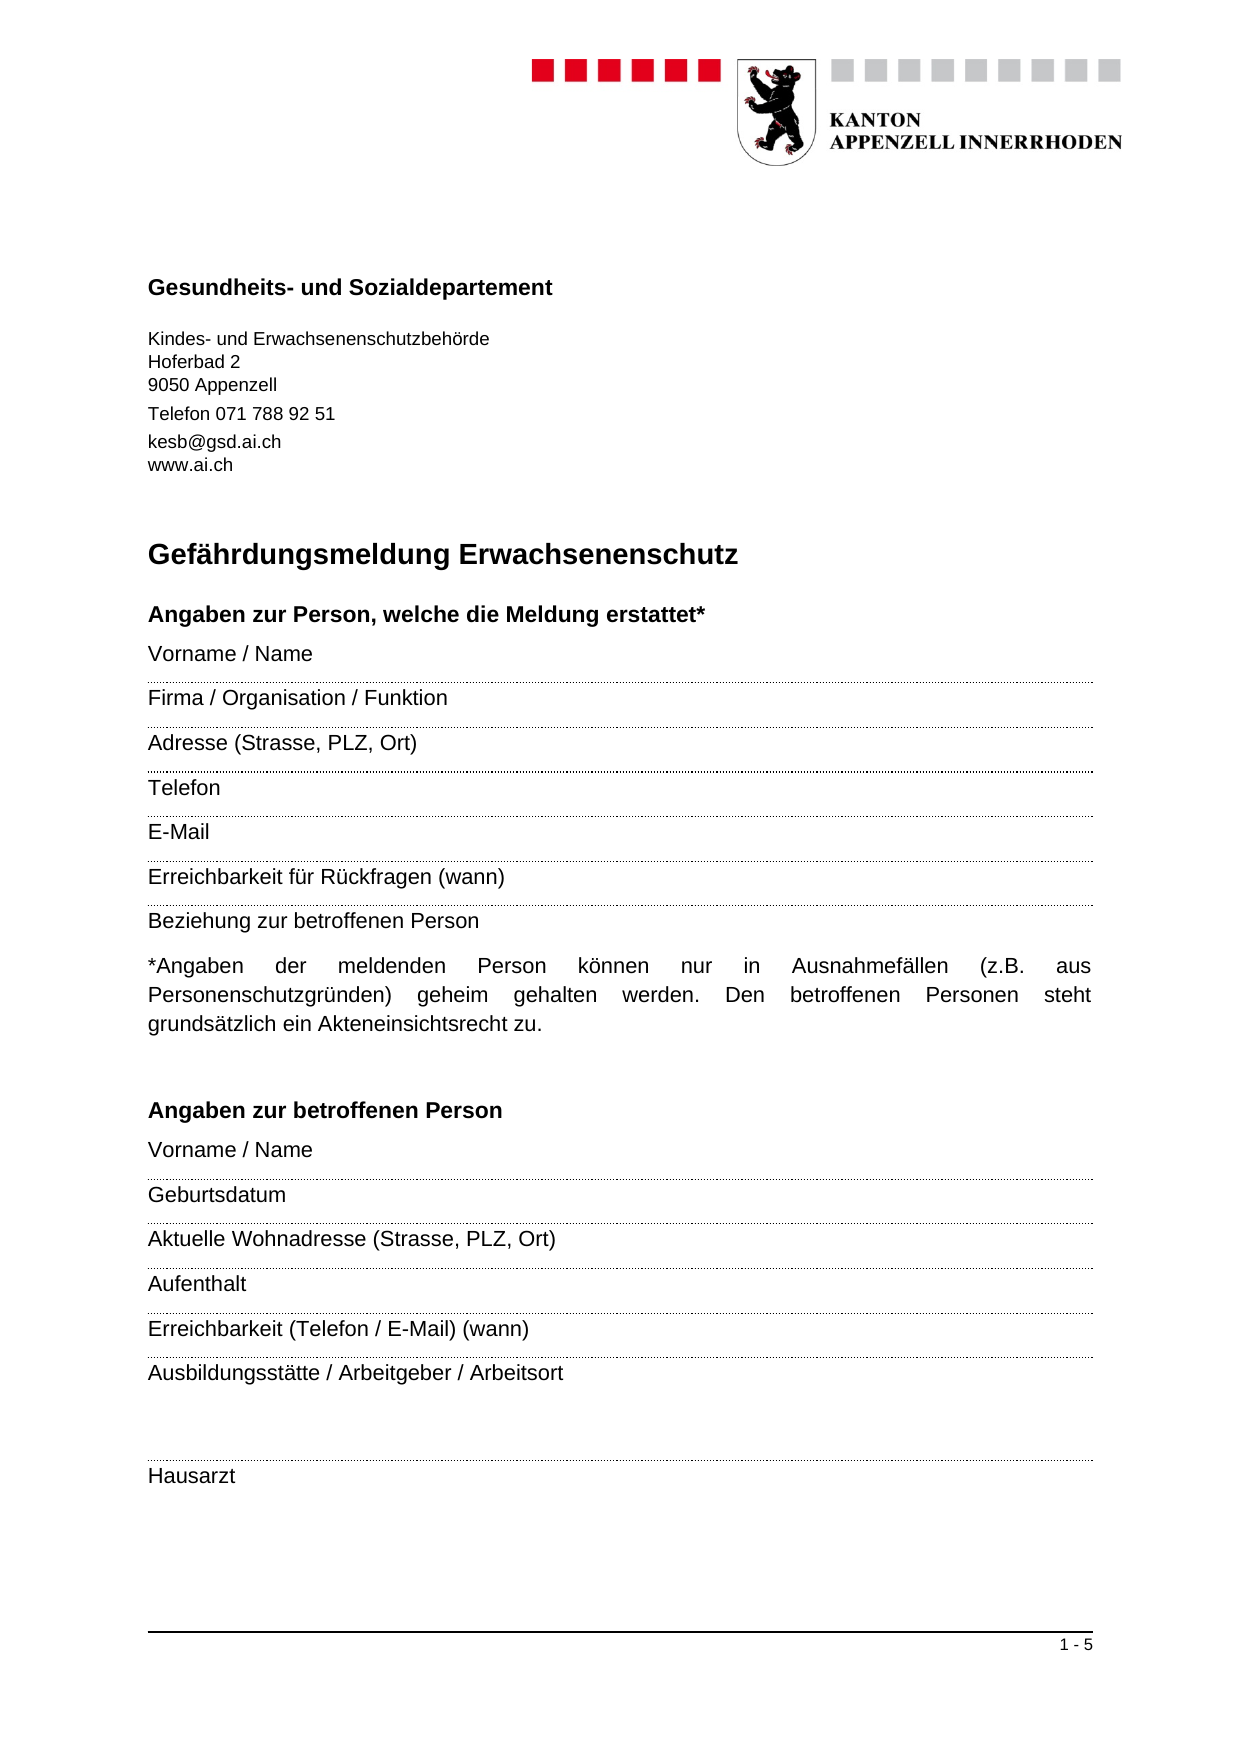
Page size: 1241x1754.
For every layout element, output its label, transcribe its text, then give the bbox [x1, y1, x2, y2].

text Vorname / Name [148, 641, 1093, 666]
text *Angaben der meldenden Person können nur in Ausnahmefällen (z.B. aus Personenschutzgründen) geheim gehalten werden. Den betroffenen Personen steht grundsätzlich ein Akteneinsichtsrecht zu. [148, 950, 1093, 1037]
text Aktuelle Wohnadresse (Strasse, PLZ, Ort) [148, 1223, 1093, 1252]
table_header Kindes- und Erwachsenenschutzbehörde Hoferbad 2 9050 Appenzell Telefon 071 788 92 51 kesb@gsd.ai.ch www.ai.ch [148, 327, 738, 482]
text Adresse (Strasse, PLZ, Ort) [148, 727, 1093, 755]
text Erreichbarkeit (Telefon / E-Mail) (wann) [148, 1312, 1093, 1341]
text Geburtsdatum [148, 1179, 1093, 1207]
text Beziehung zur betroffenen Person [148, 905, 1093, 933]
text Telefon [148, 771, 1093, 800]
text Vorname / Name [148, 1137, 1093, 1162]
text Ausbildungsstätte / Arbeitgeber / Arbeitsort [148, 1357, 1093, 1443]
text Angaben zur Person, welche die Meldung erstattet* [148, 599, 1093, 628]
text Firma / Organisation / Funktion [148, 682, 1093, 711]
text Aufenthalt [148, 1268, 1093, 1296]
text Erreichbarkeit für Rückfragen (wann) [148, 861, 1093, 889]
text Angaben zur betroffenen Person [148, 1096, 1093, 1125]
text E-Mail [148, 816, 1093, 844]
picture [531, 59, 1122, 166]
text Hausarzt [148, 1459, 1093, 1488]
text Gefährdungsmeldung Erwachsenenschutz [148, 541, 1093, 570]
text Gesundheits- und Sozialdepartement [148, 274, 1093, 301]
